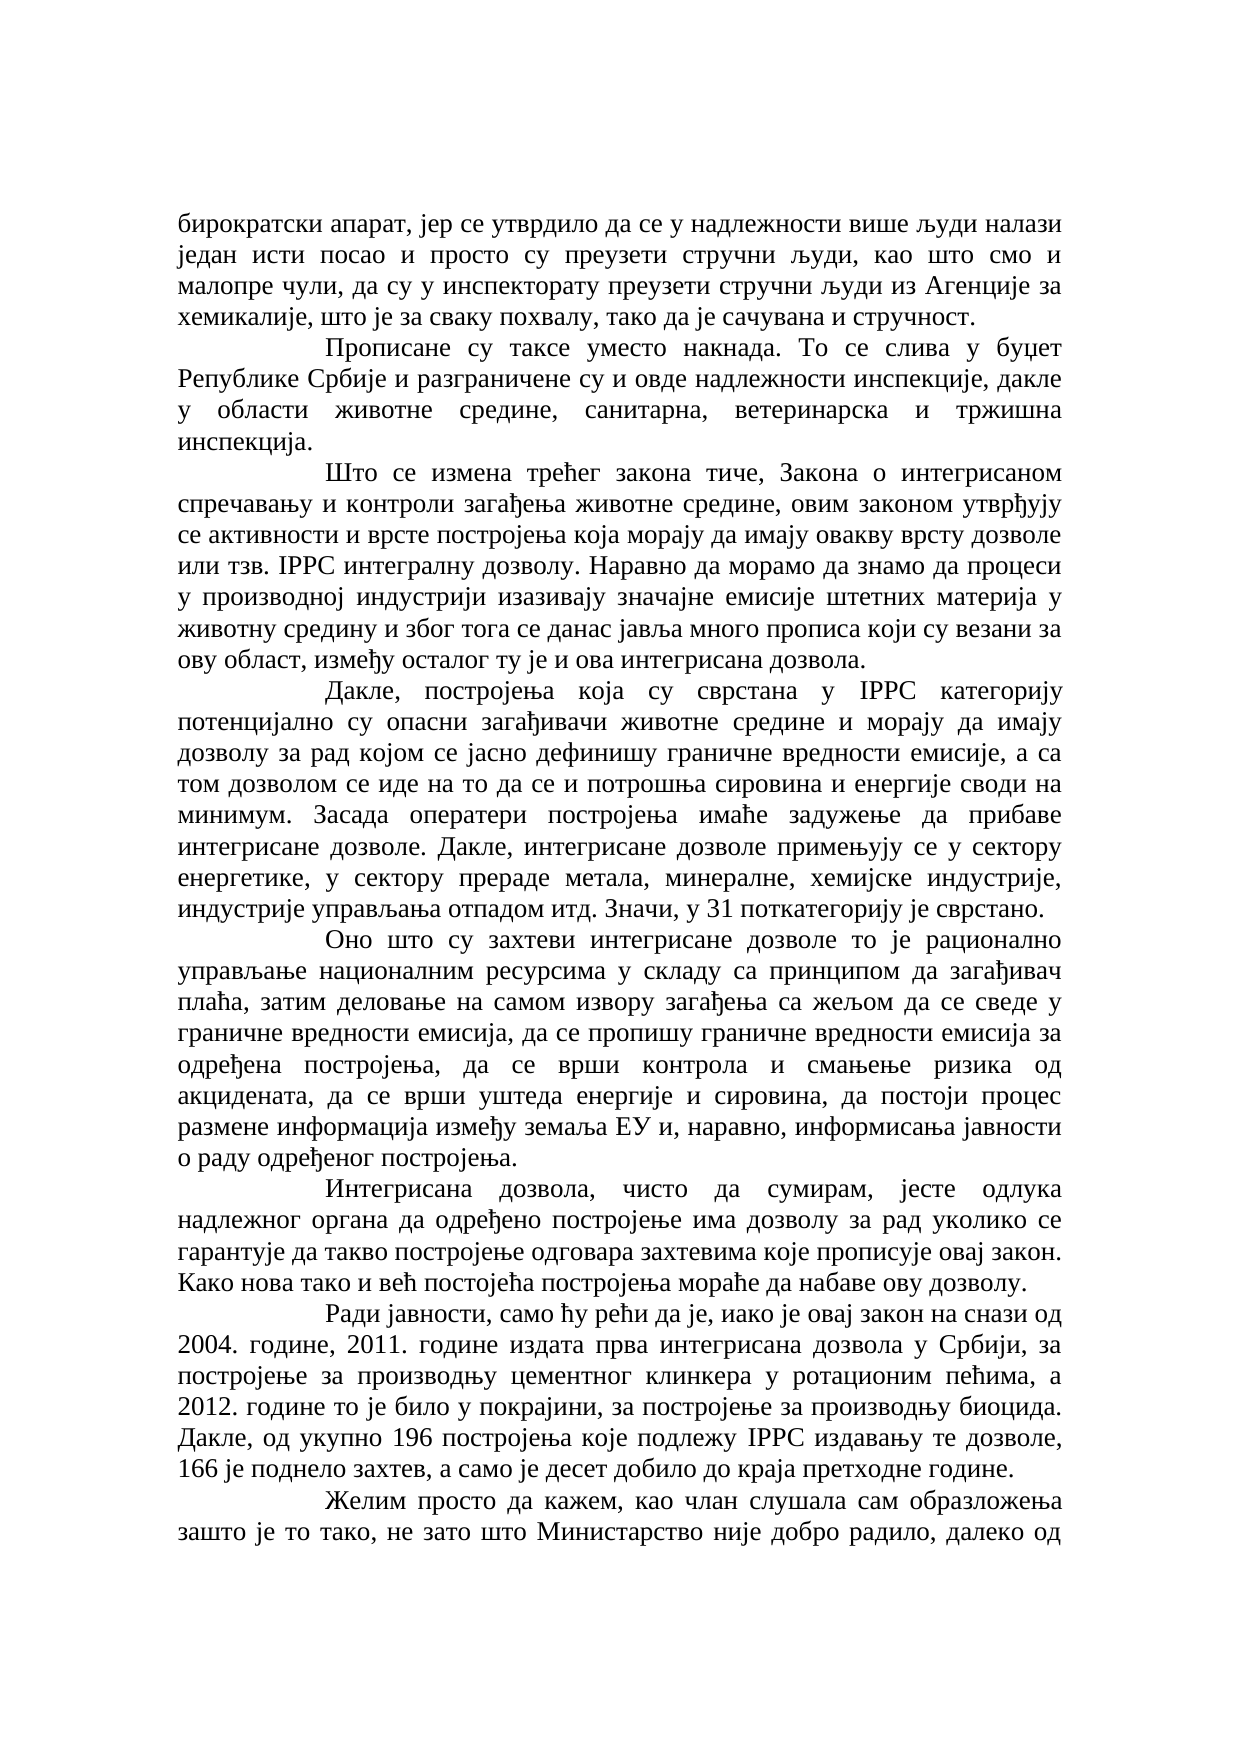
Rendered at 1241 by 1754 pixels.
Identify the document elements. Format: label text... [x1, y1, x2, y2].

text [177, 207, 1063, 331]
text Што се измена трећег закона тиче, Закона о интегрисаном спречавању и контроли загађења животне средине, овим законом утврђују се активности и врсте постројења која морају да имају овакву врсту дозволе или тзв. IPPC интегралну дозволу. Наравно да морамо да знамо да процеси у производној индустрији изазивају значајне емисије штетних материја у животну средину и због тога се данас јавља много прописа који су везани за ову област, између осталог ту је и ова интегрисана дозвола. [177, 456, 1063, 674]
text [177, 1484, 1063, 1546]
text Дакле, постројења која су сврстана у IPPC категорију потенцијално су опасни загађивачи животне средине и морају да имају дозволу за рад којом се јасно дефинишу граничне вредности емисије, а са том дозволом се иде на то да се и потрошња сировина и енергије своди на минимум. Засада оператери постројења имаће задужење да прибаве интегрисане дозволе. Дакле, интегрисане дозволе примењују се у сектору енергетике, у сектору прераде метала, минералне, хемијске индустрије, индустрије управљања отпадом итд. Значи, у 31 поткатегорију је сврстано. [177, 674, 1063, 923]
text Оно што су захтеви интегрисане дозволе то је рационално управљање националним ресурсима у складу са принципом да загађивач плаћа, затим деловање на самом извору загађења са жељом да се сведе у граничне вредности емисија, да се пропишу граничне вредности емисија за одређена постројења, да се врши контрола и смањење ризика од акцидената, да се врши уштеда енергије и сировина, да постоји процес размене информација између земаља ЕУ и, наравно, информисања јавности о раду одређеног постројења. [177, 923, 1063, 1172]
text Ради јавности, само ћу рећи да је, иако је овај закон на снази од 2004. године, 2011. године издата прва интегрисана дозвола у Србији, за постројење за производњу цементног клинкера у ротационим пећима, а 2012. године то је било у покрајини, за постројење за производњу биоцида. Дакле, од укупно 196 постројења које подлежу IPPC издавању те дозволе, 166 је поднело захтев, а само је десет добило до краја претходне године. [177, 1297, 1063, 1484]
text Прописане су таксе уместо накнада. То се слива у буџет Републике Србије и разграничене су и овде надлежности инспекције, дакле у области животне средине, санитарна, ветеринарска и тржишна инспекција. [177, 331, 1063, 456]
text Интегрисана дозвола, чисто да сумирам, јесте одлука надлежног органа да одређено постројење има дозволу за рад уколико се гарантује да такво постројење одговара захтевима које прописује овај закон. Како нова тако и већ постојећа постројења мораће да набаве ову дозволу. [177, 1172, 1063, 1297]
